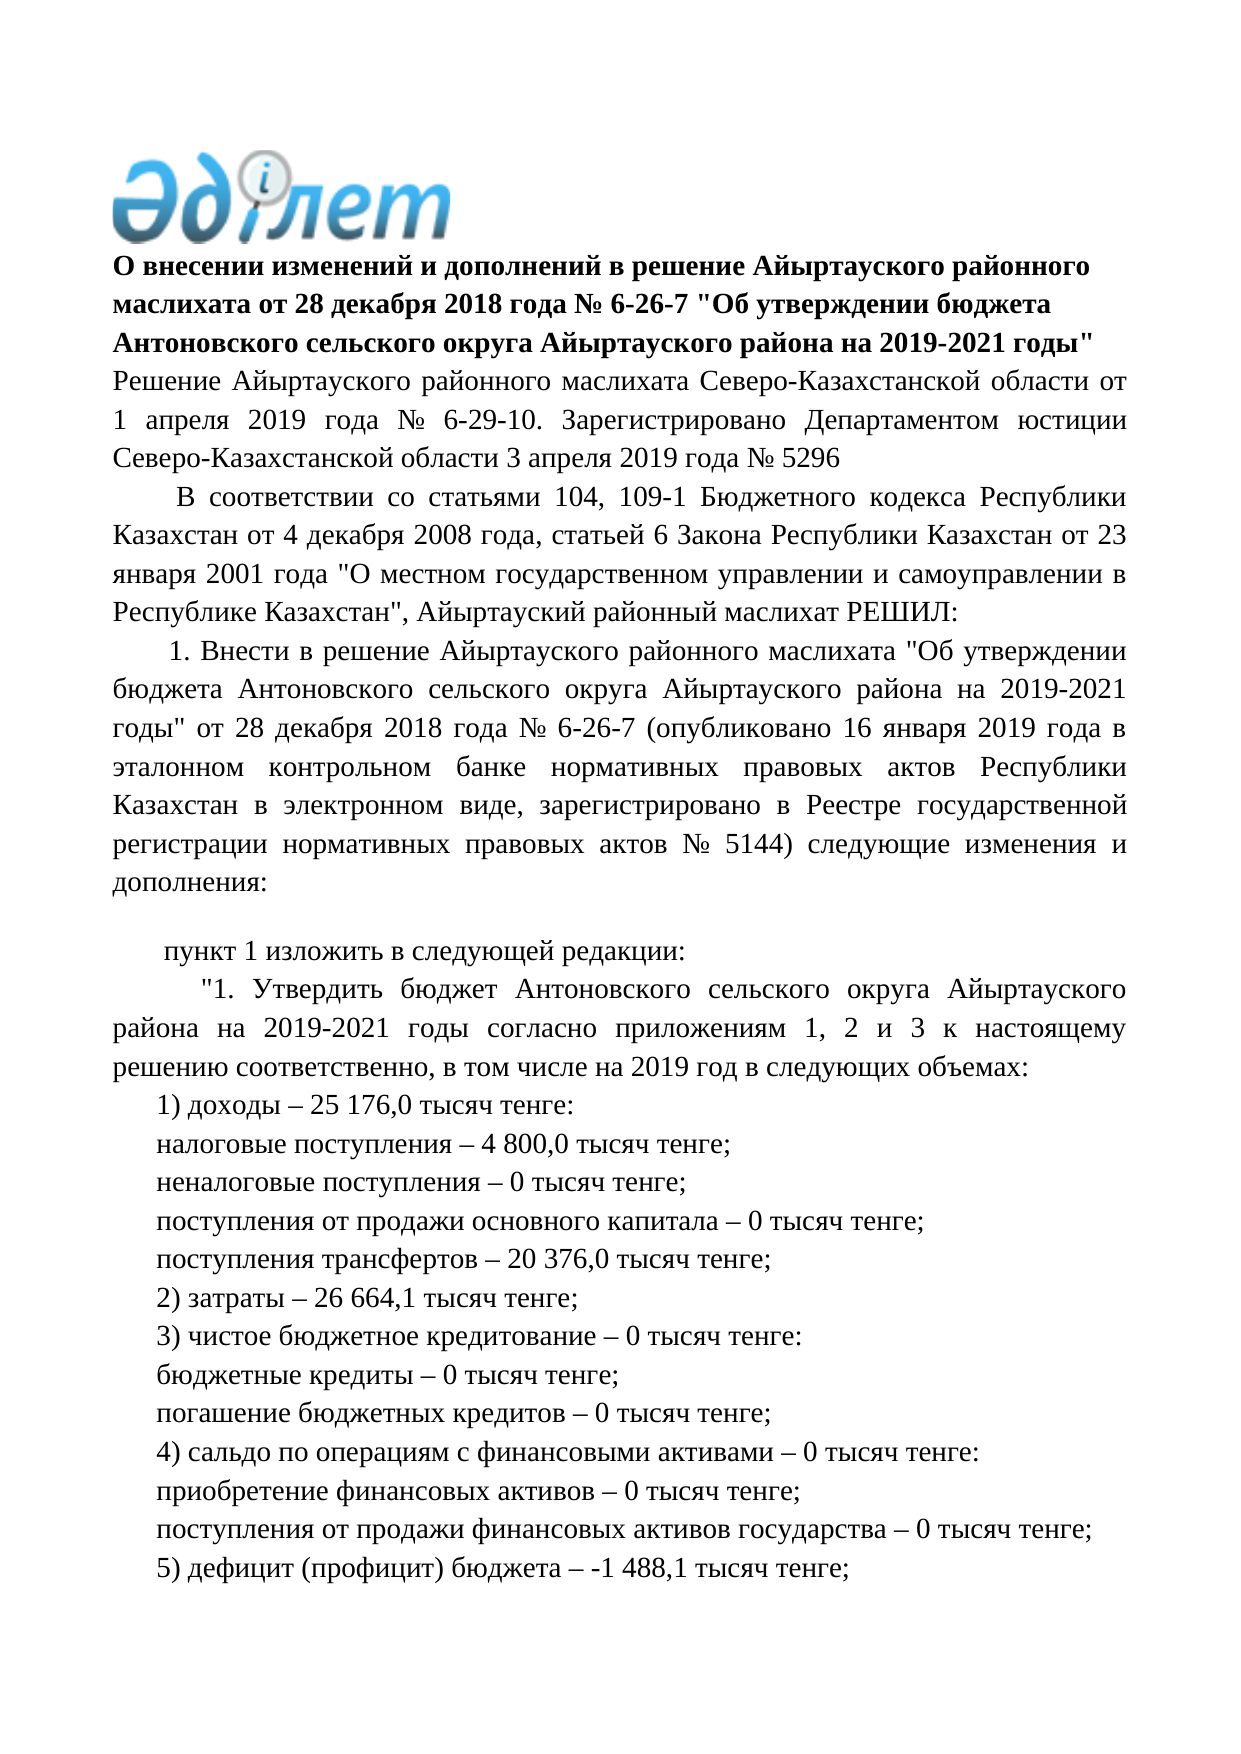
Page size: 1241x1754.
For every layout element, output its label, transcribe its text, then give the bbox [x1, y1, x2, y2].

text Решение Айыртауского районного маслихата Северо-Казахстанской области от 1 апреля 2019 года № 6-29-10. Зарегистрировано Департаментом юстиции Северо-Казахстанской области 3 апреля 2019 года № 5296 [112, 363, 1128, 474]
text поступления от продажи основного капитала – 0 тысяч тенге; [112, 1203, 1128, 1236]
text поступления трансфертов – 20 376,0 тысяч тенге; [112, 1241, 1128, 1275]
text О внесении изменений и дополнений в решение Айыртауского районного маслихата от 28 декабря 2018 года № 6-26-7 "Об утверждении бюджета Антоновского сельского округа Айыртауского района на 2019-2021 годы" [112, 248, 1128, 358]
text поступления от продажи финансовых активов государства – 0 тысяч тенге; [112, 1511, 1128, 1545]
text бюджетные кредиты – 0 тысяч тенге; [112, 1357, 1128, 1391]
text 1) доходы – 25 176,0 тысяч тенге: [112, 1087, 1128, 1121]
text 1. Внести в решение Айыртауского районного маслихата "Об утверждении бюджета Антоновского сельского округа Айыртауского района на 2019-2021 годы" от 28 декабря 2018 года № 6-26-7 (опубликовано 16 января 2019 года в эталонном контрольном банке нормативных правовых актов Республики Казахстан в электронном виде, зарегистрировано в Реестре государственной регистрации нормативных правовых актов № 5144) следующие изменения и дополнения: [112, 633, 1128, 898]
picture [112, 150, 451, 244]
text 4) сальдо по операциям с финансовыми активами – 0 тысяч тенге: [112, 1434, 1128, 1468]
text неналоговые поступления – 0 тысяч тенге; [112, 1164, 1128, 1198]
text "1. Утвердить бюджет Антоновского сельского округа Айыртауского района на 2019-2021 годы согласно приложениям 1, 2 и 3 к настоящему решению соответственно, в том числе на 2019 год в следующих объемах: [112, 972, 1128, 1082]
text В соответствии со статьями 104, 109-1 Бюджетного кодекса Республики Казахстан от 4 декабря 2008 года, статьей 6 Закона Республики Казахстан от 23 января 2001 года "О местном государственном управлении и самоуправлении в Республике Казахстан", Айыртауский районный маслихат РЕШИЛ: [112, 479, 1128, 628]
text погашение бюджетных кредитов – 0 тысяч тенге; [112, 1396, 1128, 1429]
text налоговые поступления – 4 800,0 тысяч тенге; [112, 1126, 1128, 1159]
text 3) чистое бюджетное кредитование – 0 тысяч тенге: [112, 1318, 1128, 1352]
text приобретение финансовых активов – 0 тысяч тенге; [112, 1473, 1128, 1506]
text 5) дефицит (профицит) бюджета – -1 488,1 тысяч тенге; [112, 1550, 1128, 1583]
text 2) затраты – 26 664,1 тысяч тенге; [112, 1280, 1128, 1313]
text пункт 1 изложить в следующей редакции: [112, 933, 1128, 967]
